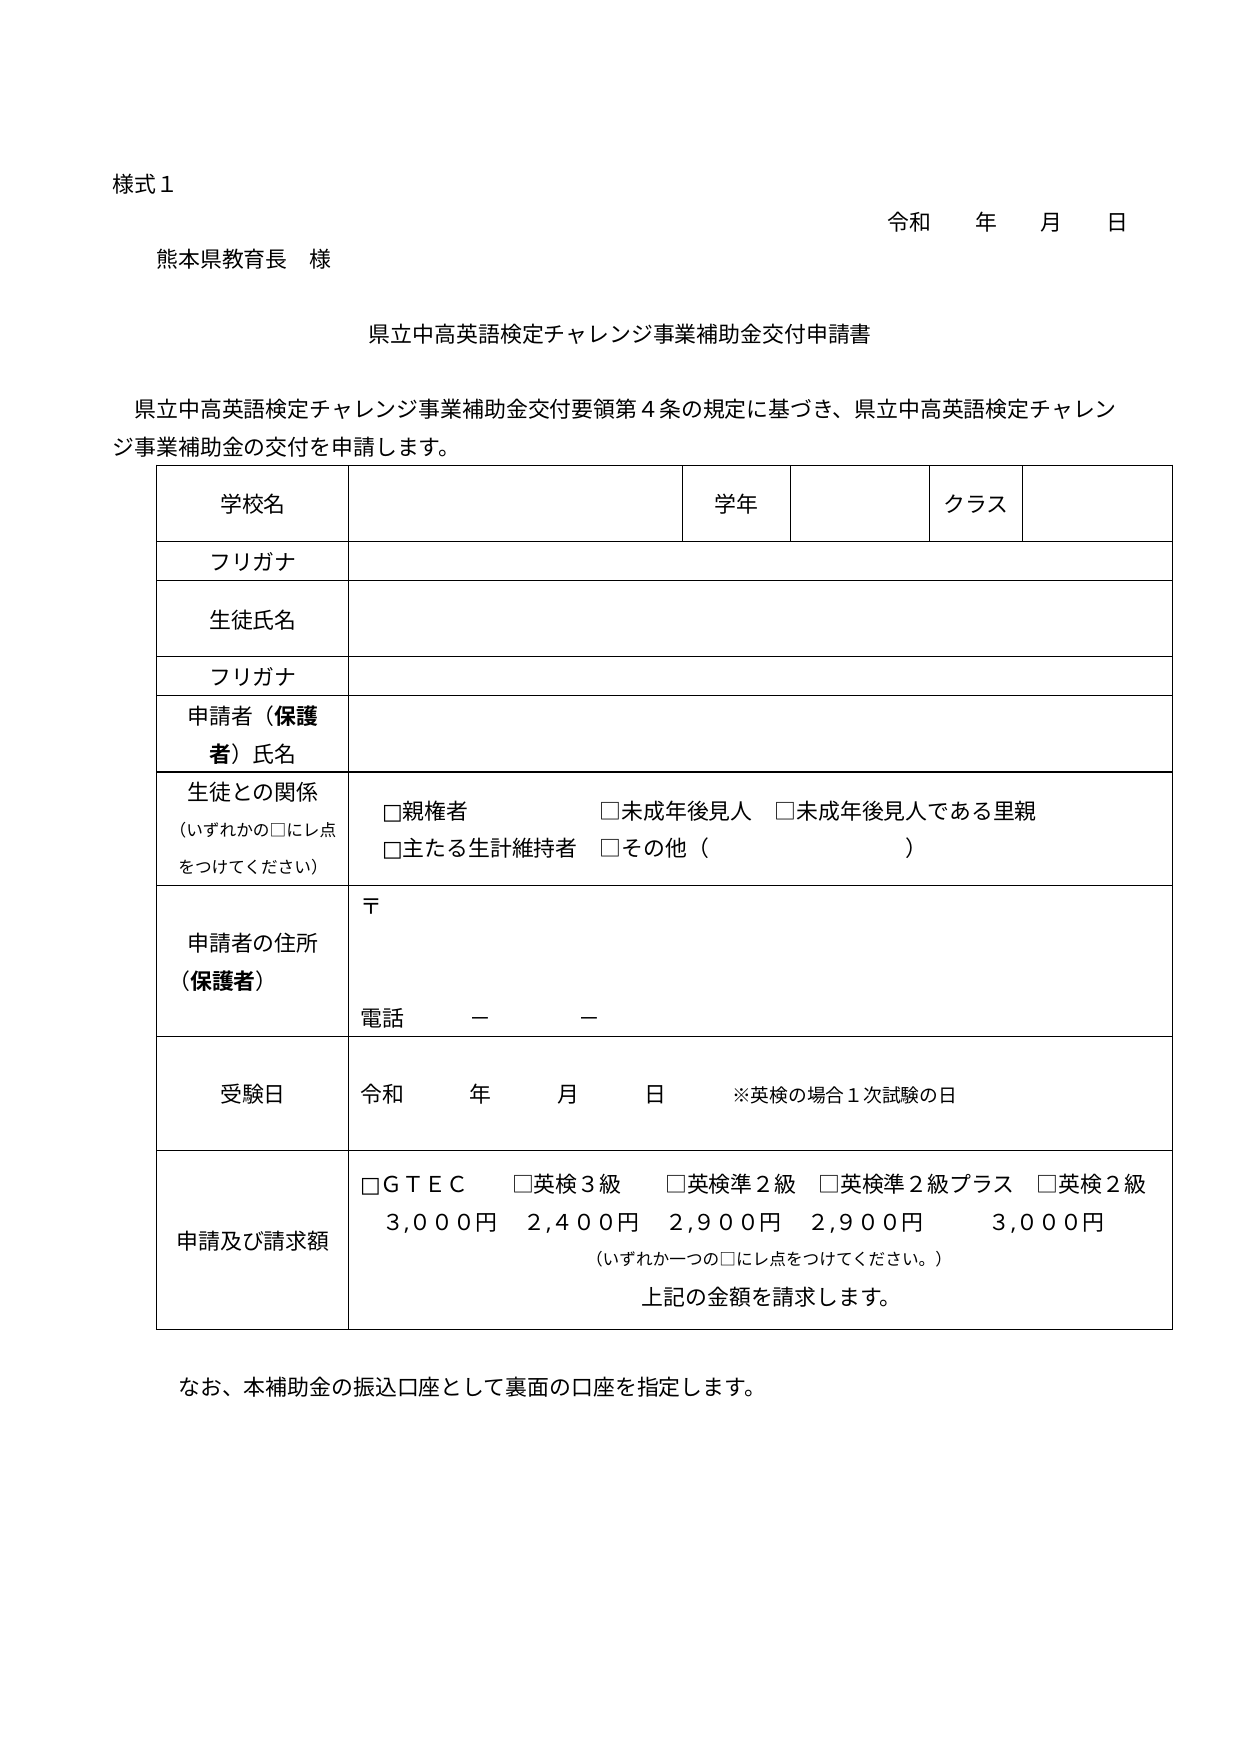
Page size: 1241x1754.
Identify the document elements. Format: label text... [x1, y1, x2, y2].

table_cell □親権者 □未成年後見人 □未成年後見人である里親 □主たる生計維持者 □その他（ ） [349, 773, 1172, 885]
text 熊本県教育長 様 [112, 239, 1128, 277]
table_cell [349, 581, 1172, 656]
text 県立中高英語検定チャレンジ事業補助金交付要領第４条の規定に基づき、県立中高英語検定チャレンジ事業補助金の交付を申請します。 [112, 389, 1128, 464]
table_cell 〒 電話 － － [349, 886, 1172, 1036]
table_cell 生徒氏名 [157, 581, 348, 656]
text 県立中高英語検定チャレンジ事業補助金交付申請書 [112, 314, 1128, 352]
table_cell [349, 542, 1172, 580]
table_cell 受験日 [157, 1037, 348, 1149]
table_cell 生徒との関係 （いずれかの□にレ点をつけてください） [157, 773, 348, 885]
table_cell [349, 657, 1172, 695]
table_header [349, 466, 682, 541]
text 様式１ [112, 164, 1128, 202]
text 令和 年 月 日 [112, 202, 1128, 239]
table_cell フリガナ [157, 542, 348, 580]
text なお、本補助金の振込口座として裏面の口座を指定します。 [112, 1367, 1128, 1405]
table_header 学校名 [157, 466, 348, 541]
table_cell 申請者（保護者）氏名 [157, 696, 348, 771]
table_cell [349, 696, 1172, 771]
table_header 学年 [683, 466, 790, 541]
table_cell □ＧＴＥＣ □英検３級 □英検準２級 □英検準２級プラス □英検２級 ３,０００円 ２,４００円 ２,９００円 ２,９００円 ３,０００円 （いずれか一つの□にレ点をつけてください。） 上記の金額を請求します。 [349, 1151, 1172, 1329]
table_header クラス [930, 466, 1022, 541]
table_cell 申請及び請求額 [157, 1151, 348, 1329]
table_cell フリガナ [157, 657, 348, 695]
table_header [1023, 466, 1172, 541]
table_cell 令和 年 月 日 ※英検の場合１次試験の日 [349, 1037, 1172, 1149]
table_cell 申請者の住所 （保護者） [157, 886, 348, 1036]
table_header [791, 466, 929, 541]
